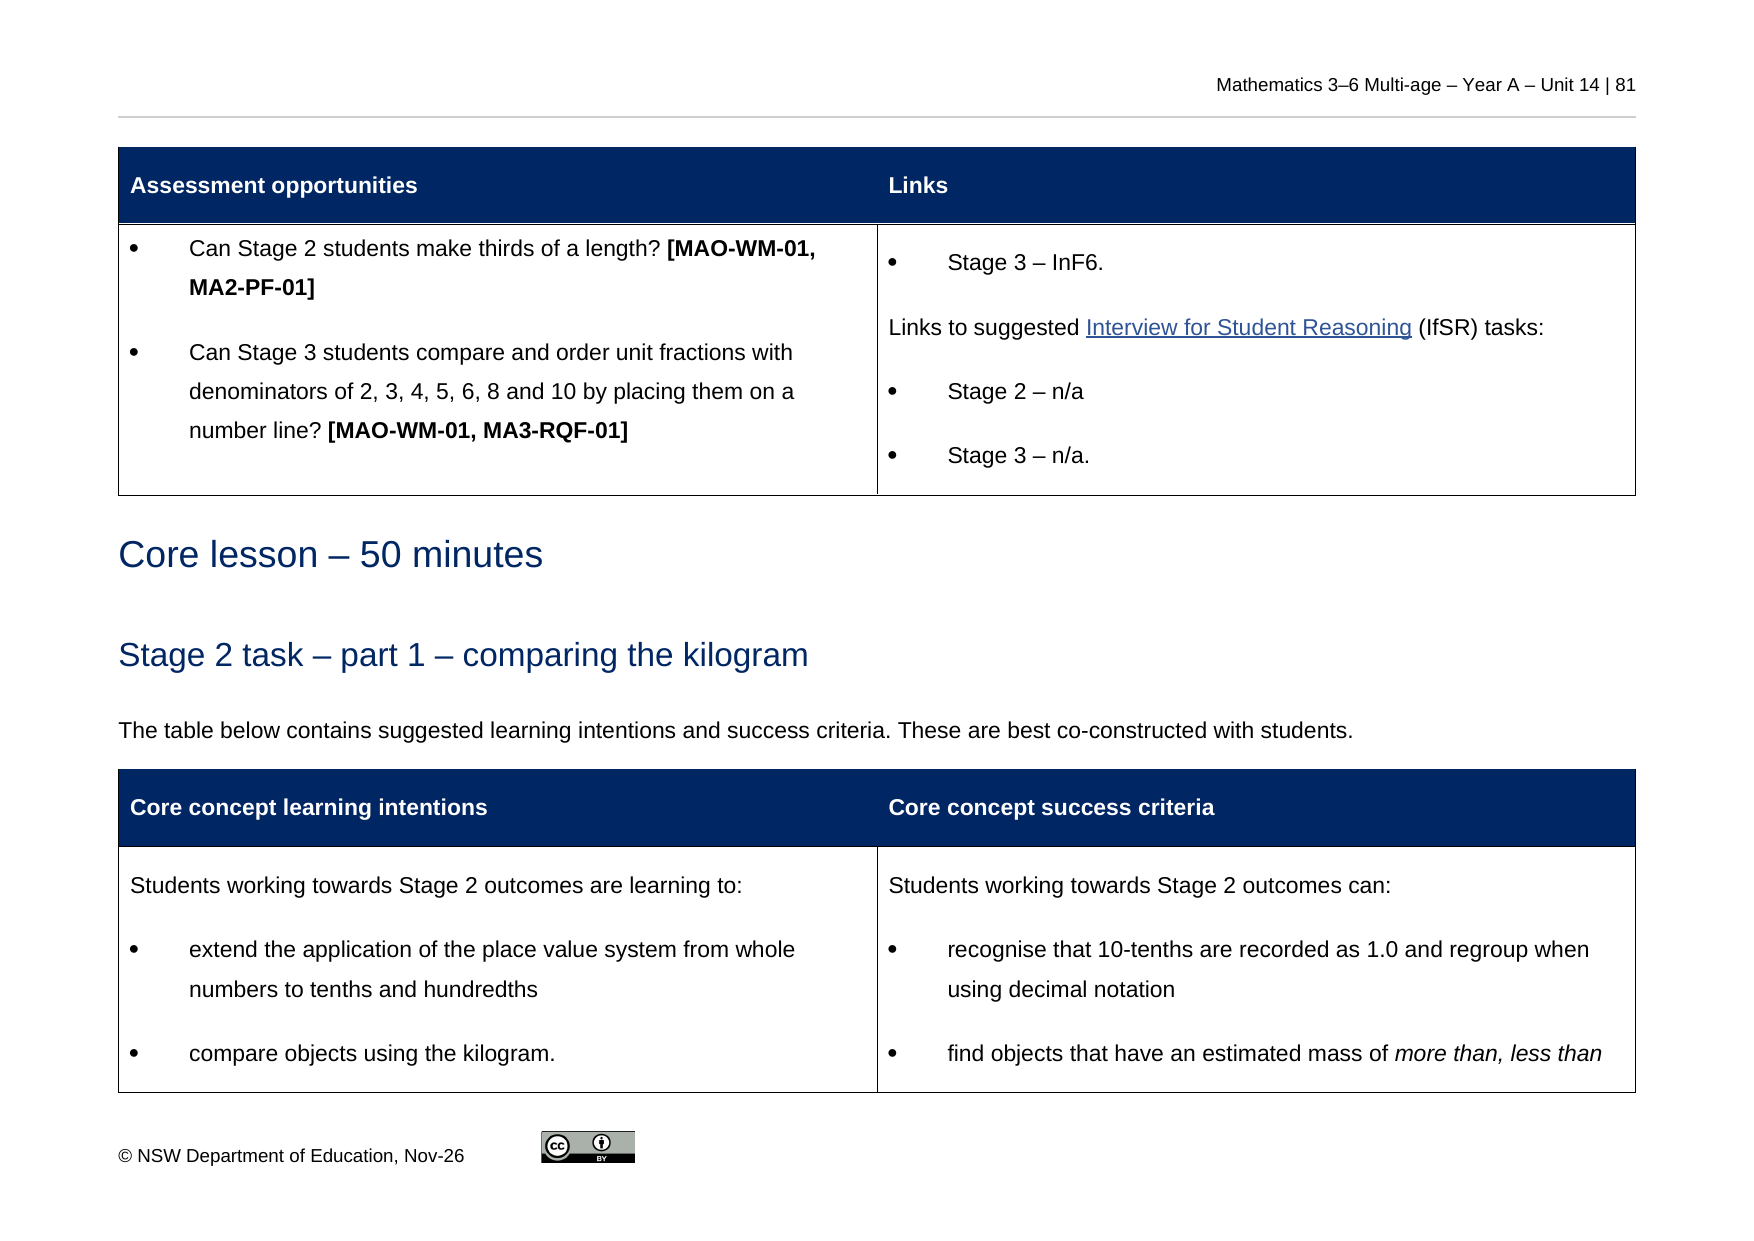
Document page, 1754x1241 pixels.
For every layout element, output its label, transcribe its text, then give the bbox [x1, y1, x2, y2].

table_header Assessment opportunities [119, 147, 877, 223]
picture [541, 1131, 635, 1163]
text The table below contains suggested learning intentions and success criteria. These are best co-constructed with students. [118, 717, 1636, 744]
table_header Core concept learning intentions [119, 769, 877, 846]
table_header Core concept success criteria [877, 769, 1635, 846]
table_header Links [877, 147, 1635, 223]
subtitle Stage 2 task – part 1 – comparing the kilogram [118, 635, 1636, 673]
subtitle Core lesson – 50 minutes [118, 532, 1636, 576]
